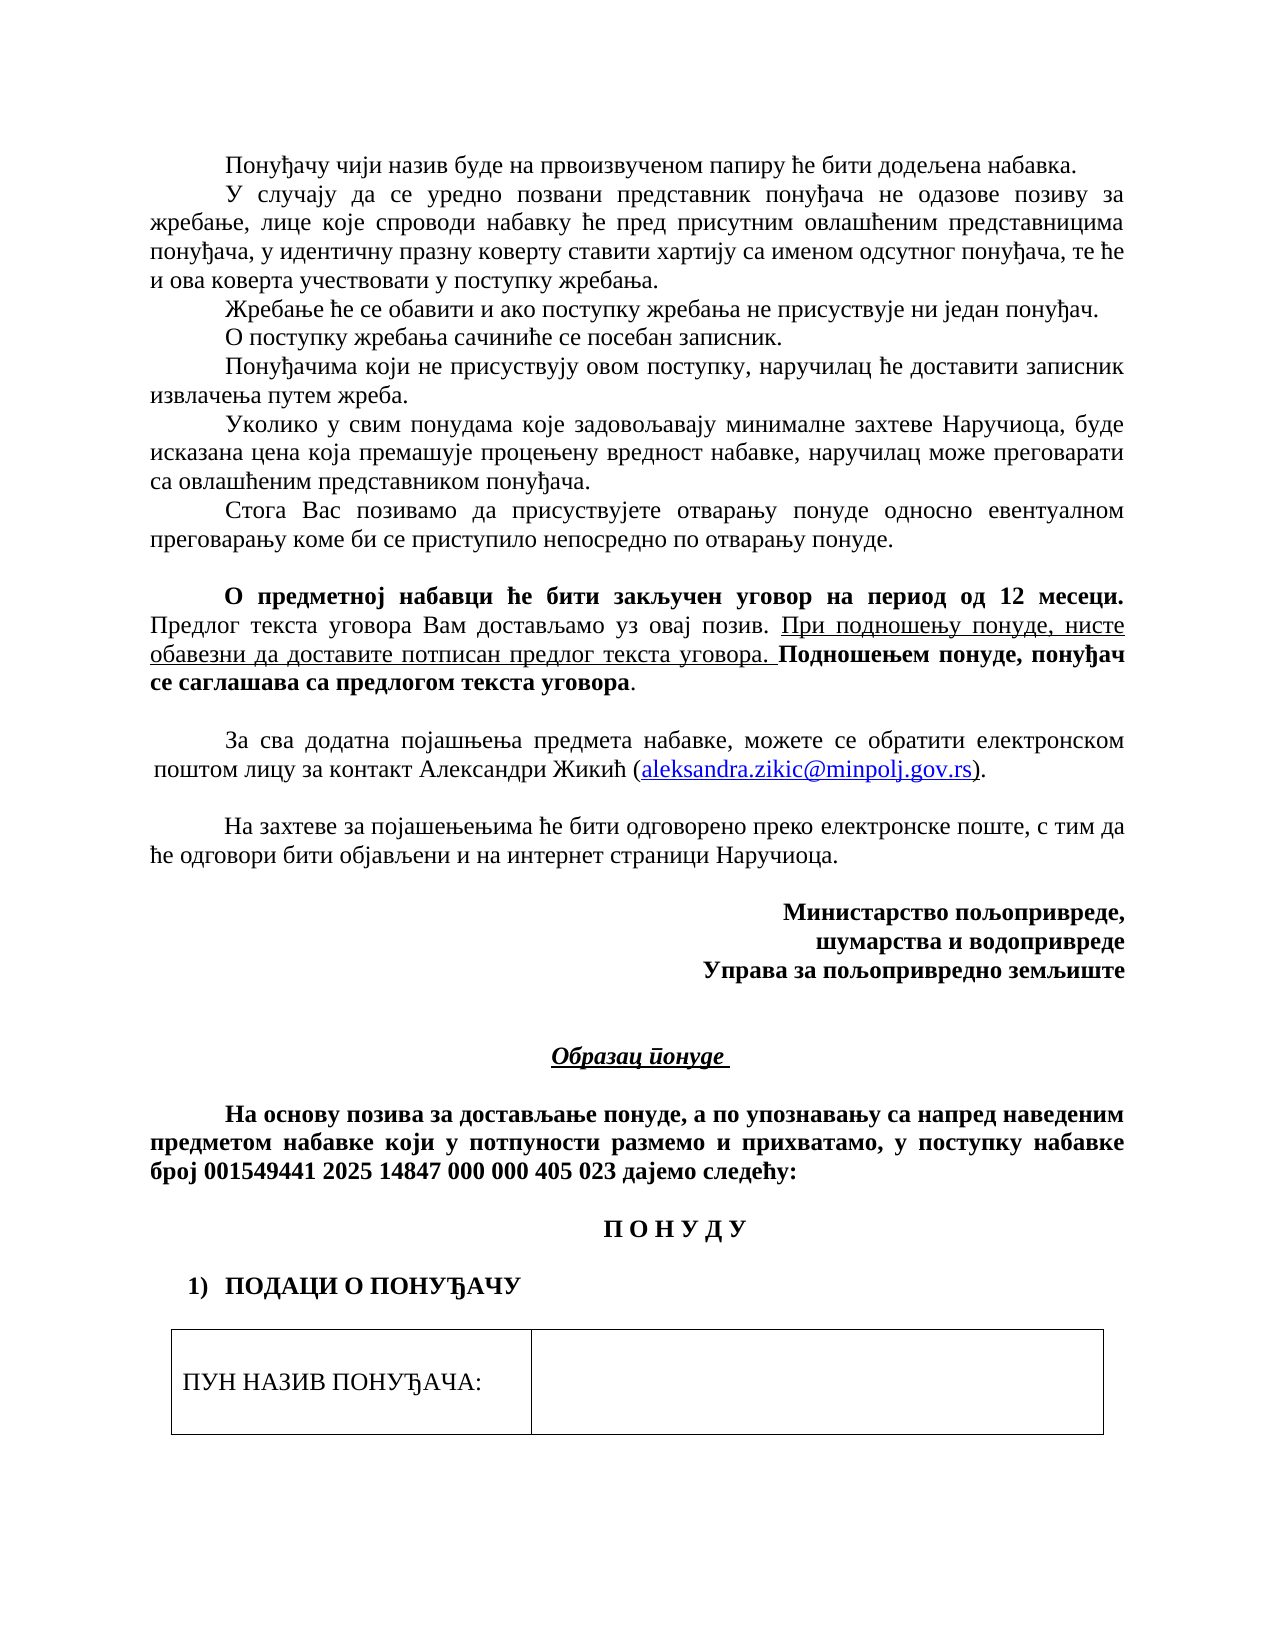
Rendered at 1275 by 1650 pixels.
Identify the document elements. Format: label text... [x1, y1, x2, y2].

text На основу позива за достављање понуде, а по упознавању са напред наведеним предметом набавке који у потпуности размемо и прихватамо, у поступку набавке број 001549441 2025 14847 000 000 405 023 дајемо следећу: [150, 1099, 1125, 1185]
text О предметној набавци ће бити закључен уговор на период од 12 месеци. Предлог текста уговора Вам достављамо уз овај позив. При подношењу понуде, нисте обавезни да доставите потписан предлог текста уговора. Подношењем понуде, понуђач се саглашава са предлогом текста уговора. [150, 581, 1125, 696]
text П О Н У Д У [150, 1214, 1125, 1242]
text Понуђачима који не присуствују овом поступку, наручилац ће доставити записник извлачења путем жреба. [150, 351, 1125, 409]
text За сва додатна појашњења предмета набавке, можете се обратити електронском поштом лицу за контакт Александри Жикић (aleksandra.zikic@minpolj.gov.rs). [153, 725, 1125, 782]
text Образац понуде [150, 1041, 1125, 1070]
text У случају да се уредно позвани представник понуђача не одазове позиву за жребање, лице које спроводи набавку ће пред присутним овлашћеним представницима понуђача, у идентичну празну коверту ставити хартију са именом одсутног понуђача, те ће и ова коверта учествовати у поступку жребања. [150, 179, 1125, 294]
text Уколико у свим понудама које задовољавају минималне захтеве Наручиоца, буде исказана цена која премашује процењену вредност набавке, наручилац може преговарати са овлашћеним представником понуђача. [150, 409, 1125, 495]
list ПОДАЦИ О ПОНУЂАЧУ [187, 1271, 1125, 1300]
text На захтеве за појашењењима ће бити одговорено преко електронске поште, с тим да ће одговори бити објављени и на интернет страници Наручиоца. [150, 811, 1125, 869]
text Стога Вас позивамо да присуствујете отварању понуде односно евентуалном преговарању коме би се приступило непосредно по отварању понуде. [150, 495, 1125, 552]
text Министарство пољопривреде, [687, 897, 1125, 926]
text Понуђачу чији назив буде на првоизвученом папиру ће бити додељена набавка. [150, 150, 1125, 179]
text Управа за пољопривредно земљиште [150, 955, 1125, 984]
table_header [532, 1330, 1103, 1434]
text шумарства и водопривреде [150, 926, 1125, 955]
text О поступку жребања сачиниће се посебан записник. [150, 322, 1125, 351]
text Жребање ће се обавити и ако поступку жребања не присуствује ни један понуђач. [150, 294, 1125, 322]
table_header ПУН НАЗИВ ПОНУЂАЧА: [172, 1330, 531, 1434]
